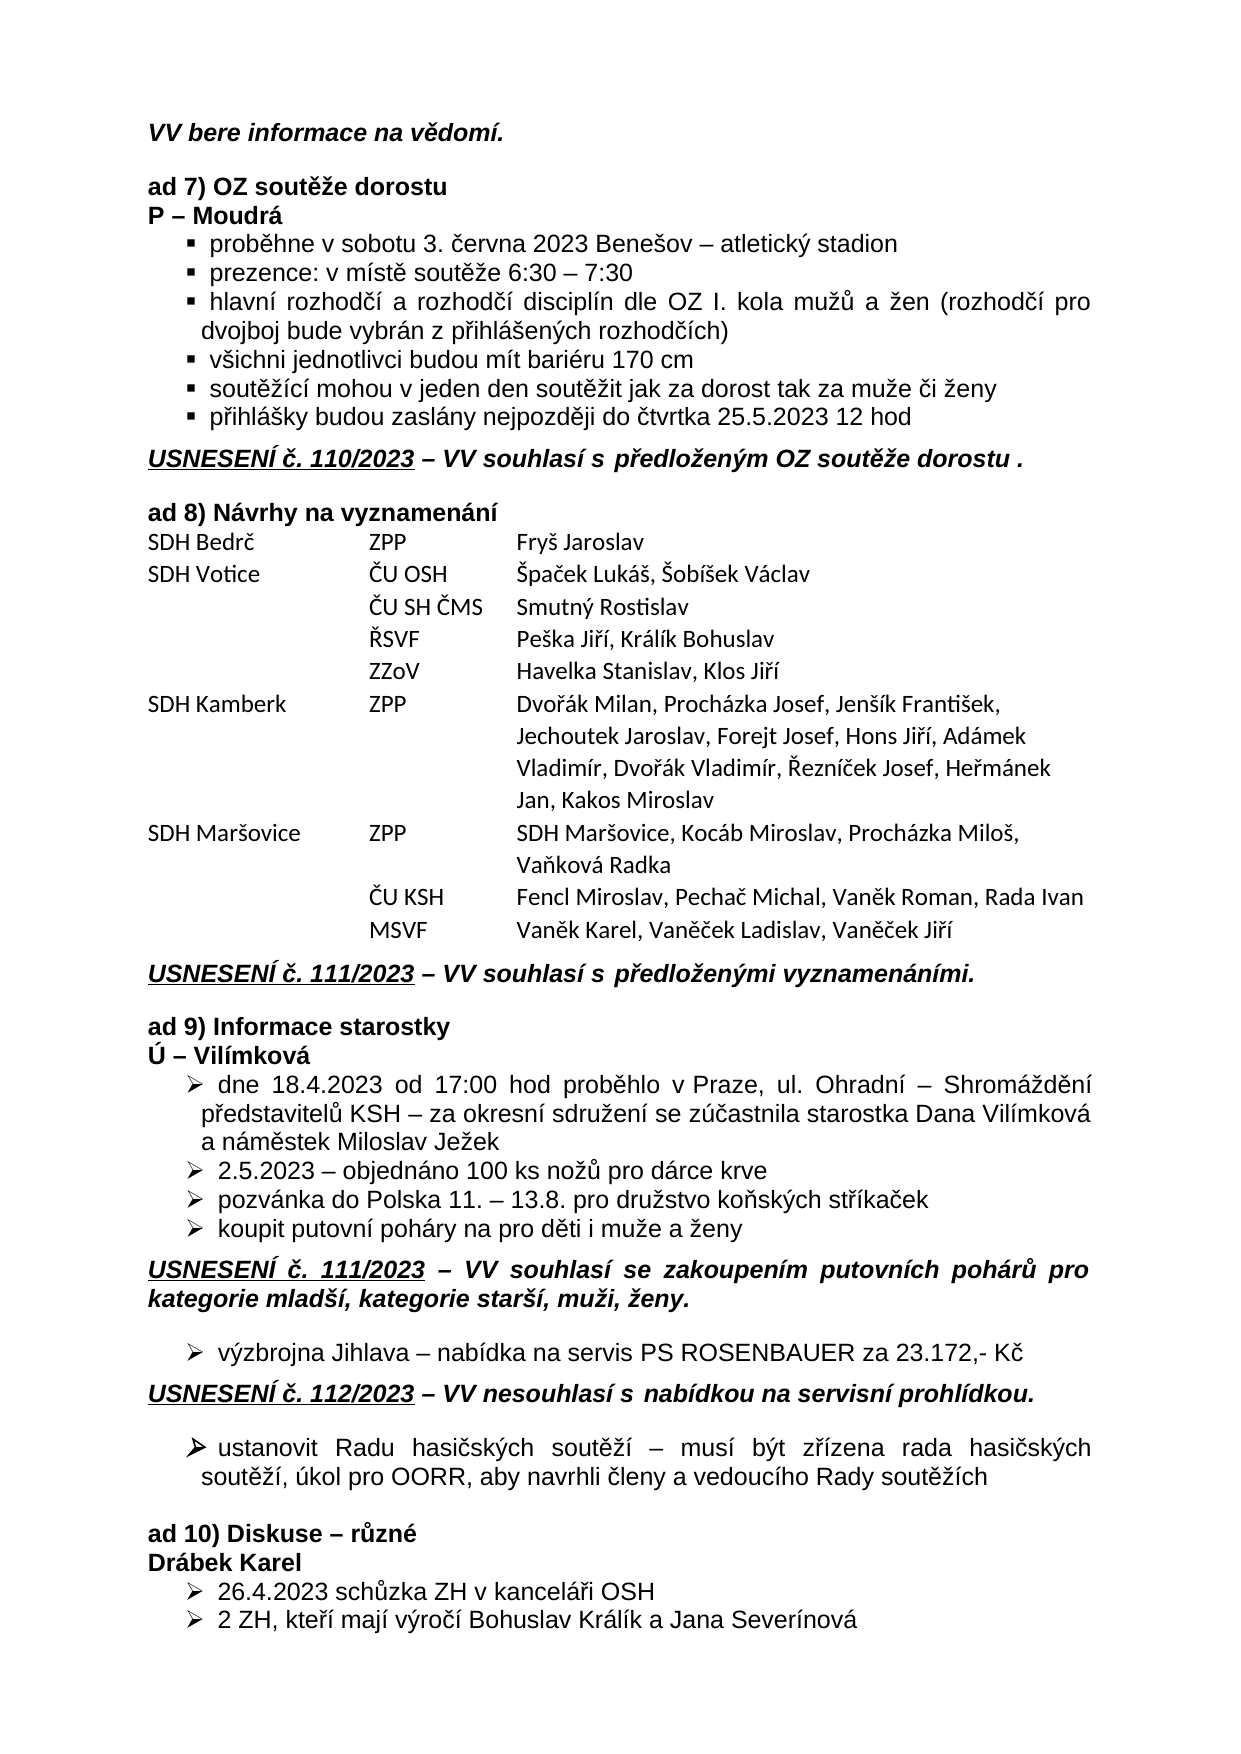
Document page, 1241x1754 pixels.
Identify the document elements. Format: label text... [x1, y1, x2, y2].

list Ú – Vilímková [148, 1041, 1092, 1070]
text USNESENÍ č. 111/2023 – VV souhlasí s předloženými vyznamenáními. [148, 958, 1092, 987]
list soutěžící mohou v jeden den soutěžit jak za dorost tak za muže či ženy [185, 373, 1092, 402]
list proběhne v sobotu 3. června 2023 Benešov – atletický stadion [185, 229, 1092, 258]
text VV bere informace na vědomí. [148, 118, 1092, 147]
list dne 18.4.2023 od 17:00 hod proběhlo v Praze, ul. Ohradní – Shromáždění představitelů KSH – za okresní sdružení se zúčastnila starostka Dana Vilímková a náměstek Miloslav Ježek [185, 1070, 1092, 1156]
text USNESENÍ č. 110/2023 – VV souhlasí s předloženým OZ soutěže dorostu . [148, 444, 1092, 472]
list přihlášky budou zaslány nejpozději do čtvrtka 25.5.2023 12 hod [185, 402, 1092, 431]
text SDH Maršovice ZPP SDH Maršovice, Kocáb Miroslav, Procházka Miloš, [148, 817, 1092, 847]
text SDH Votice ČU OSH Špaček Lukáš, Šobíšek Václav [148, 558, 1092, 589]
list ustanovit Radu hasičských soutěží – musí být zřízena rada hasičských soutěží, úkol pro OORR, aby navrhli členy a vedoucího Rady soutěžích [185, 1433, 1092, 1490]
text MSVF Vaněk Karel, Vaněček Ladislav, Vaněček Jiří [295, 914, 1092, 944]
text P – Moudrá [148, 201, 1092, 229]
list všichni jednotlivci budou mít bariéru 170 cm [185, 345, 1092, 373]
text ad 7) OZ soutěže dorostu [148, 172, 1092, 201]
text USNESENÍ č. 112/2023 – VV nesouhlasí s nabídkou na servisní prohlídkou. [148, 1379, 1092, 1408]
list výzbrojna Jihlava – nabídka na servis PS ROSENBAUER za 23.172,- Kč [185, 1338, 1092, 1367]
list hlavní rozhodčí a rozhodčí disciplín dle OZ I. kola mužů a žen (rozhodčí pro dvojboj bude vybrán z přihlášených rozhodčích) [185, 287, 1092, 345]
text ŘSVF Peška Jiří, Králík Bohuslav [148, 623, 1092, 654]
list koupit putovní poháry na pro děti i muže a ženy [185, 1214, 1092, 1243]
text SDH Bedrč ZPP Fryš Jaroslav [148, 526, 1092, 557]
text USNESENÍ č. 111/2023 – VV souhlasí se zakoupením putovních pohárů pro kategorie mladší, kategorie starší, muži, ženy. [148, 1255, 1092, 1313]
text SDH Kamberk ZPP Dvořák Milan, Procházka Josef, Jenšík František, [148, 688, 1092, 718]
text ČU SH ČMS Smutný Rostislav [148, 591, 1092, 621]
text ad 8) Návrhy na vyznamenání [148, 497, 1092, 526]
text Jechoutek Jaroslav, Forejt Josef, Hons Jiří, Adámek Vladimír, Dvořák Vladimír, Řezníček Josef, Heřmánek Jan, Kakos Miroslav [516, 720, 1092, 815]
list 2 ZH, kteří mají výročí Bohuslav Králík a Jana Severínová [185, 1606, 1092, 1634]
list pozvánka do Polska 11. – 13.8. pro družstvo koňských stříkaček [185, 1185, 1092, 1214]
text ČU KSH Fencl Miroslav, Pechač Michal, Vaněk Roman, Rada Ivan [295, 881, 1092, 912]
list 2.5.2023 – objednáno 100 ks nožů pro dárce krve [185, 1156, 1092, 1185]
text Drábek Karel [148, 1548, 1092, 1577]
text Vaňková Radka [443, 849, 1092, 880]
list 26.4.2023 schůzka ZH v kanceláři OSH [185, 1577, 1092, 1606]
list prezence: v místě soutěže 6:30 – 7:30 [185, 258, 1092, 287]
text ZZoV Havelka Stanislav, Klos Jiří [148, 655, 1092, 686]
text ad 9) Informace starostky [148, 1012, 1092, 1041]
text ad 10) Diskuse – různé [148, 1519, 1092, 1548]
